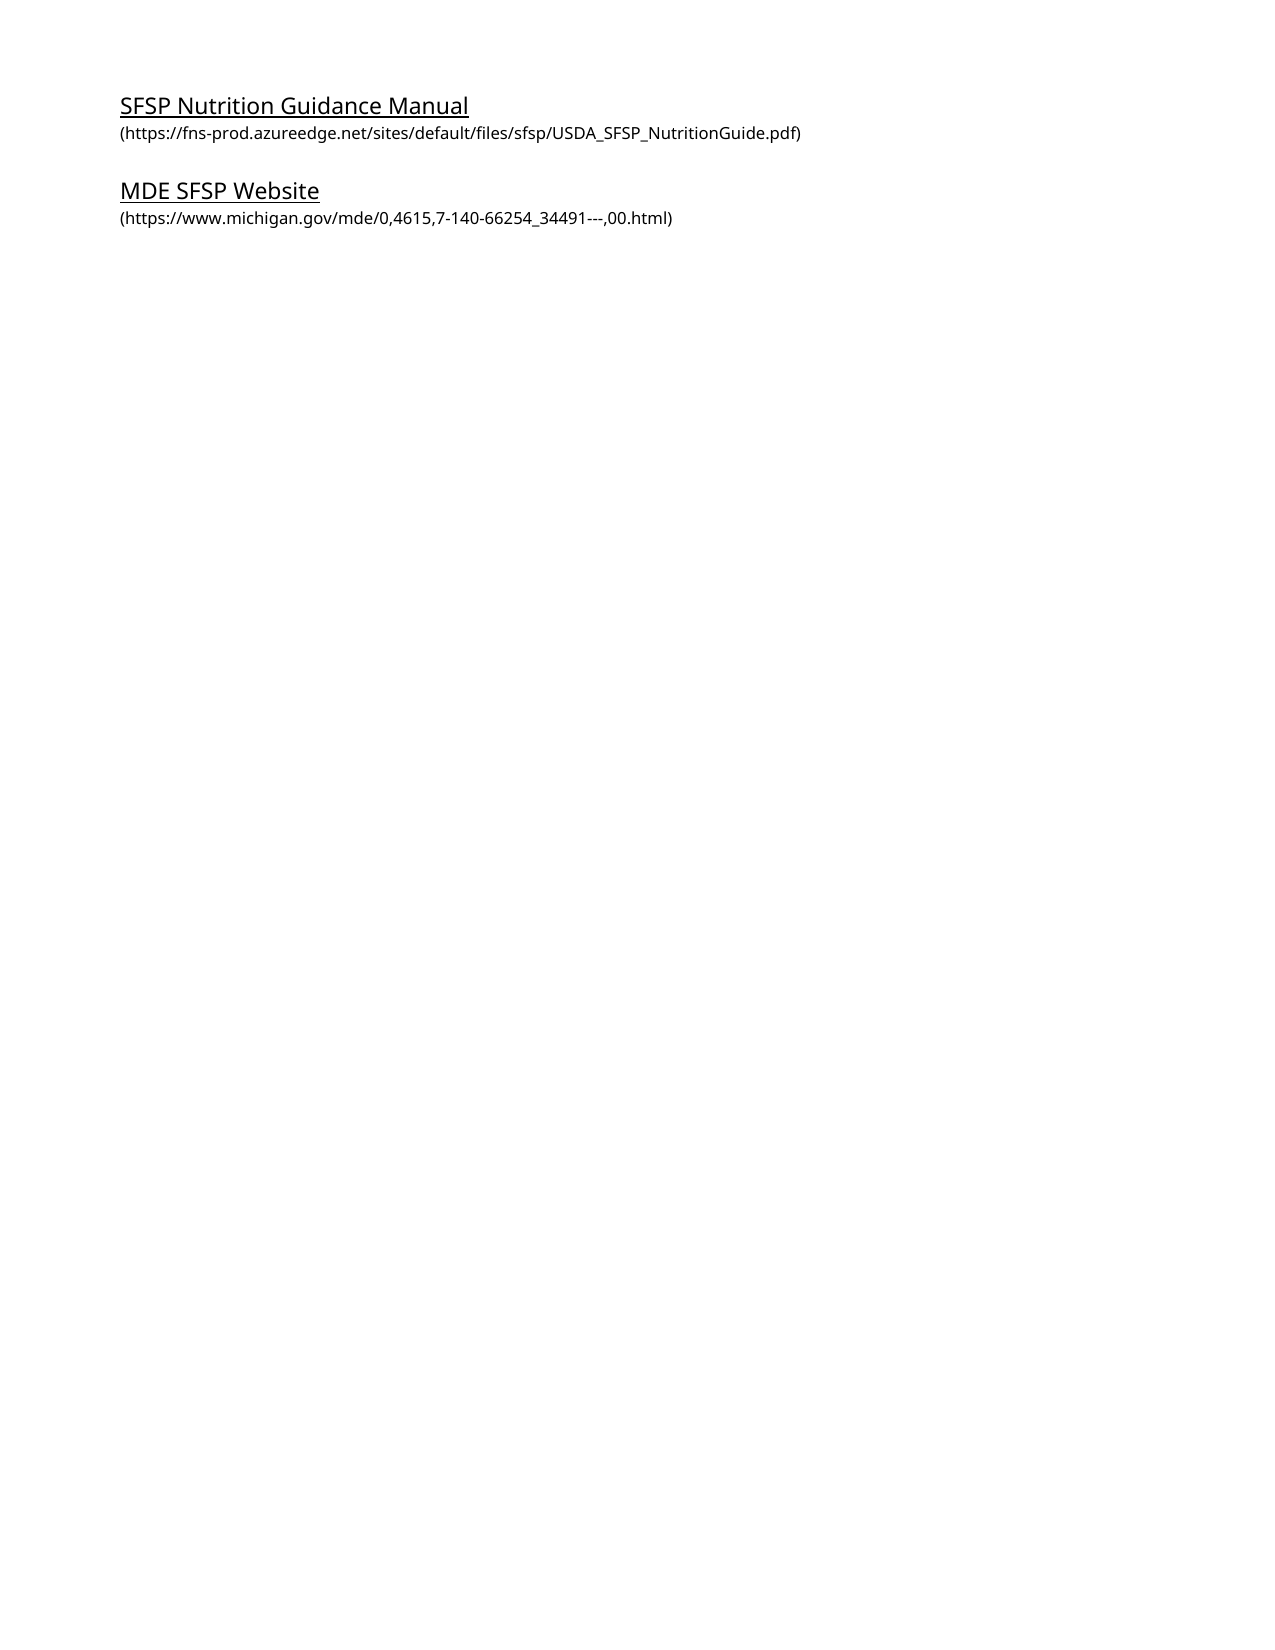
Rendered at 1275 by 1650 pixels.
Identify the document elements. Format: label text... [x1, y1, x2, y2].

text MDE SFSP Website [120, 175, 1155, 206]
text SFSP Nutrition Guidance Manual [120, 90, 1155, 121]
text (https://fns-prod.azureedge.net/sites/default/files/sfsp/USDA_SFSP_NutritionGuide.pdf) [120, 121, 1155, 144]
text (https://www.michigan.gov/mde/0,4615,7-140-66254_34491---,00.html) [120, 206, 1155, 229]
